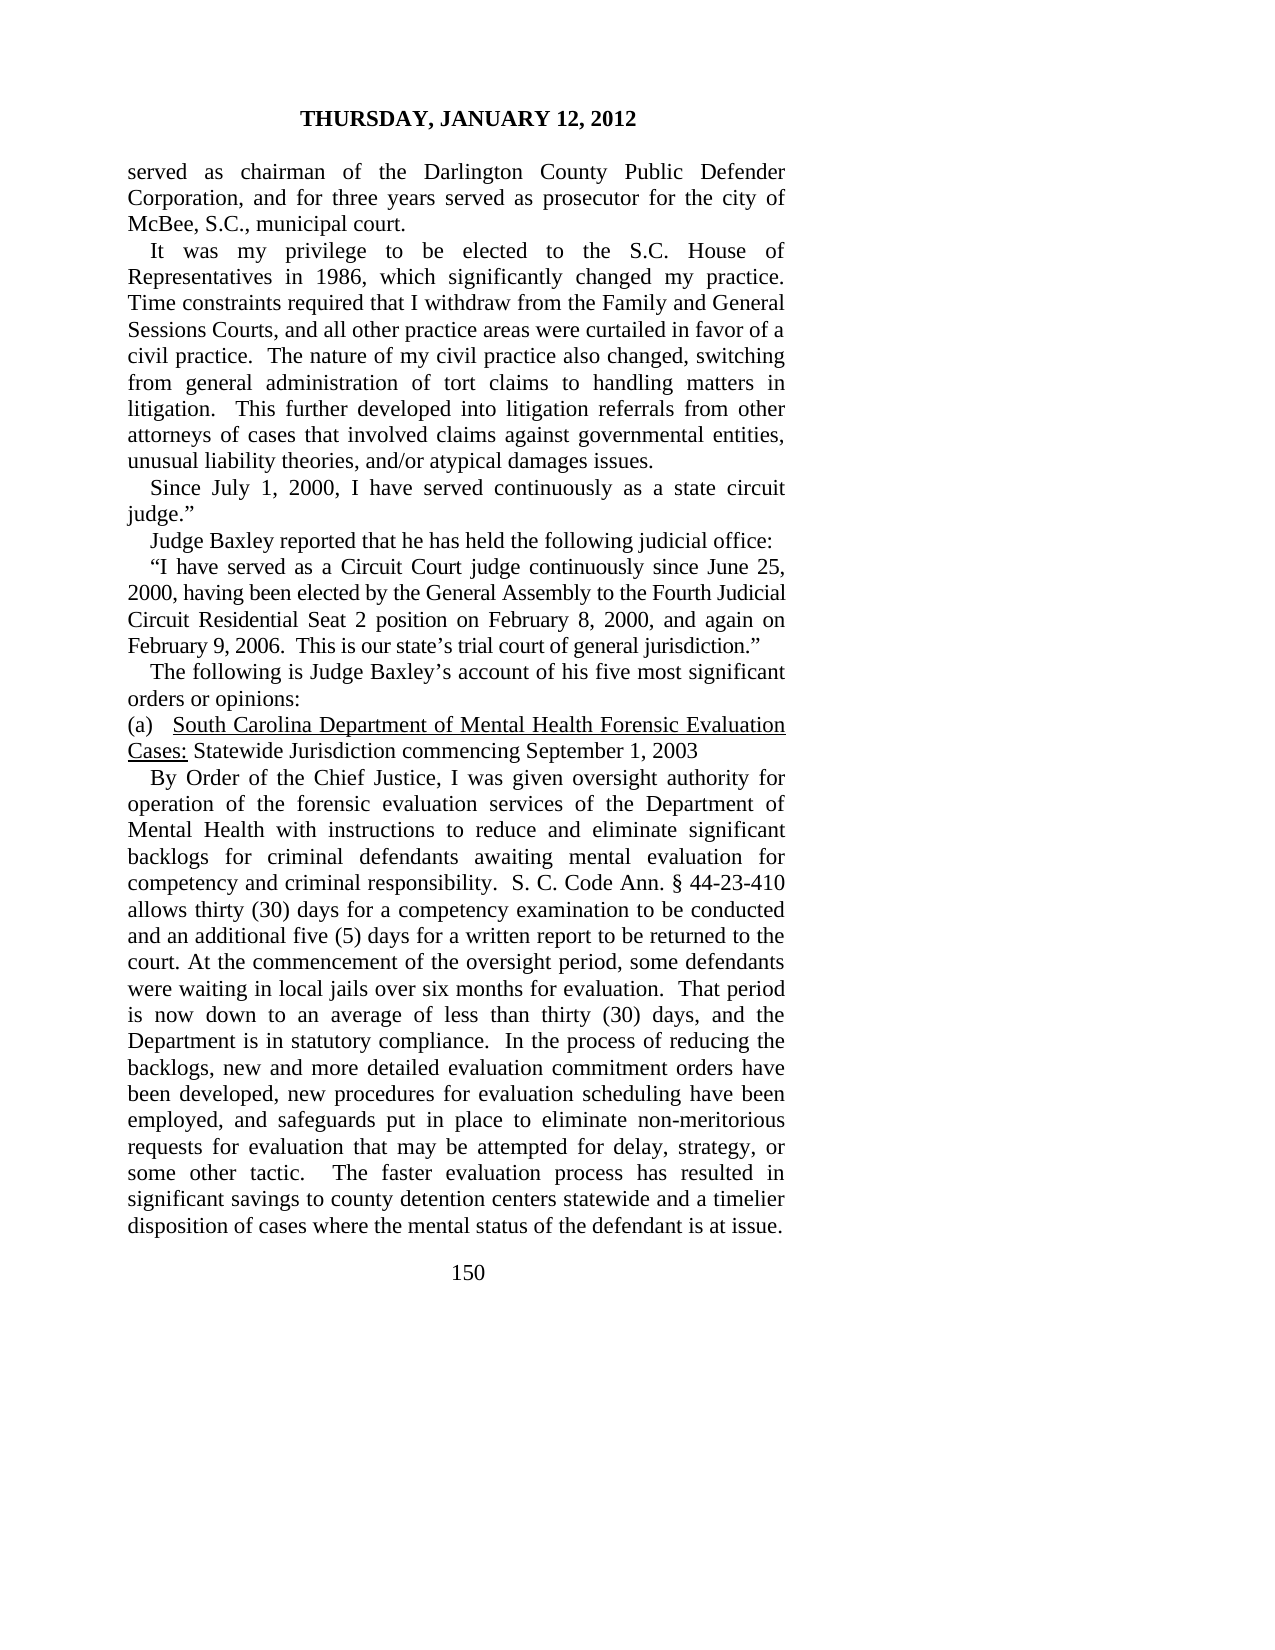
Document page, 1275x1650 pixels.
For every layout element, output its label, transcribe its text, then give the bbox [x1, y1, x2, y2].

text Since July 1, 2000, I have served continuously as a state circuit judge.” [127, 474, 786, 527]
text Judge Baxley reported that he has held the following judicial office: [127, 527, 786, 553]
text By Order of the Chief Justice, I was given oversight authority for operation of the forensic evaluation services of the Department of Mental Health with instructions to reduce and eliminate significant backlogs for criminal defendants awaiting mental evaluation for competency and criminal responsibility. S. C. Code Ann. § 44-23-410 allows thirty (30) days for a competency examination to be conducted and an additional five (5) days for a written report to be returned to the court. At the commencement of the oversight period, some defendants were waiting in local jails over six months for evaluation. That period is now down to an average of less than thirty (30) days, and the Department is in statutory compliance. In the process of reducing the backlogs, new and more detailed evaluation commitment orders have been developed, new procedures for evaluation scheduling have been employed, and safeguards put in place to eliminate non-meritorious requests for evaluation that may be attempted for delay, strategy, or some other tactic. The faster evaluation process has resulted in significant savings to county detention centers statewide and a timelier disposition of cases where the mental status of the defendant is at issue. [127, 764, 786, 1238]
text “I have served as a Circuit Court judge continuously since June 25, 2000, having been elected by the General Assembly to the Fourth Judicial Circuit Residential Seat 2 position on February 8, 2000, and again on February 9, 2006. This is our state’s trial court of general jurisdiction.” [127, 553, 786, 658]
text The following is Judge Baxley’s account of his five most significant orders or opinions: [127, 658, 786, 711]
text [127, 158, 786, 237]
text (a) South Carolina Department of Mental Health Forensic Evaluation Cases: Statewide Jurisdiction commencing September 1, 2003 [127, 711, 786, 764]
text It was my privilege to be elected to the S.C. House of Representatives in 1986, which significantly changed my practice. Time constraints required that I withdraw from the Family and General Sessions Courts, and all other practice areas were curtailed in favor of a civil practice. The nature of my civil practice also changed, switching from general administration of tort claims to handling matters in litigation. This further developed into litigation referrals from other attorneys of cases that involved claims against governmental entities, unusual liability theories, and/or atypical damages issues. [127, 237, 786, 474]
